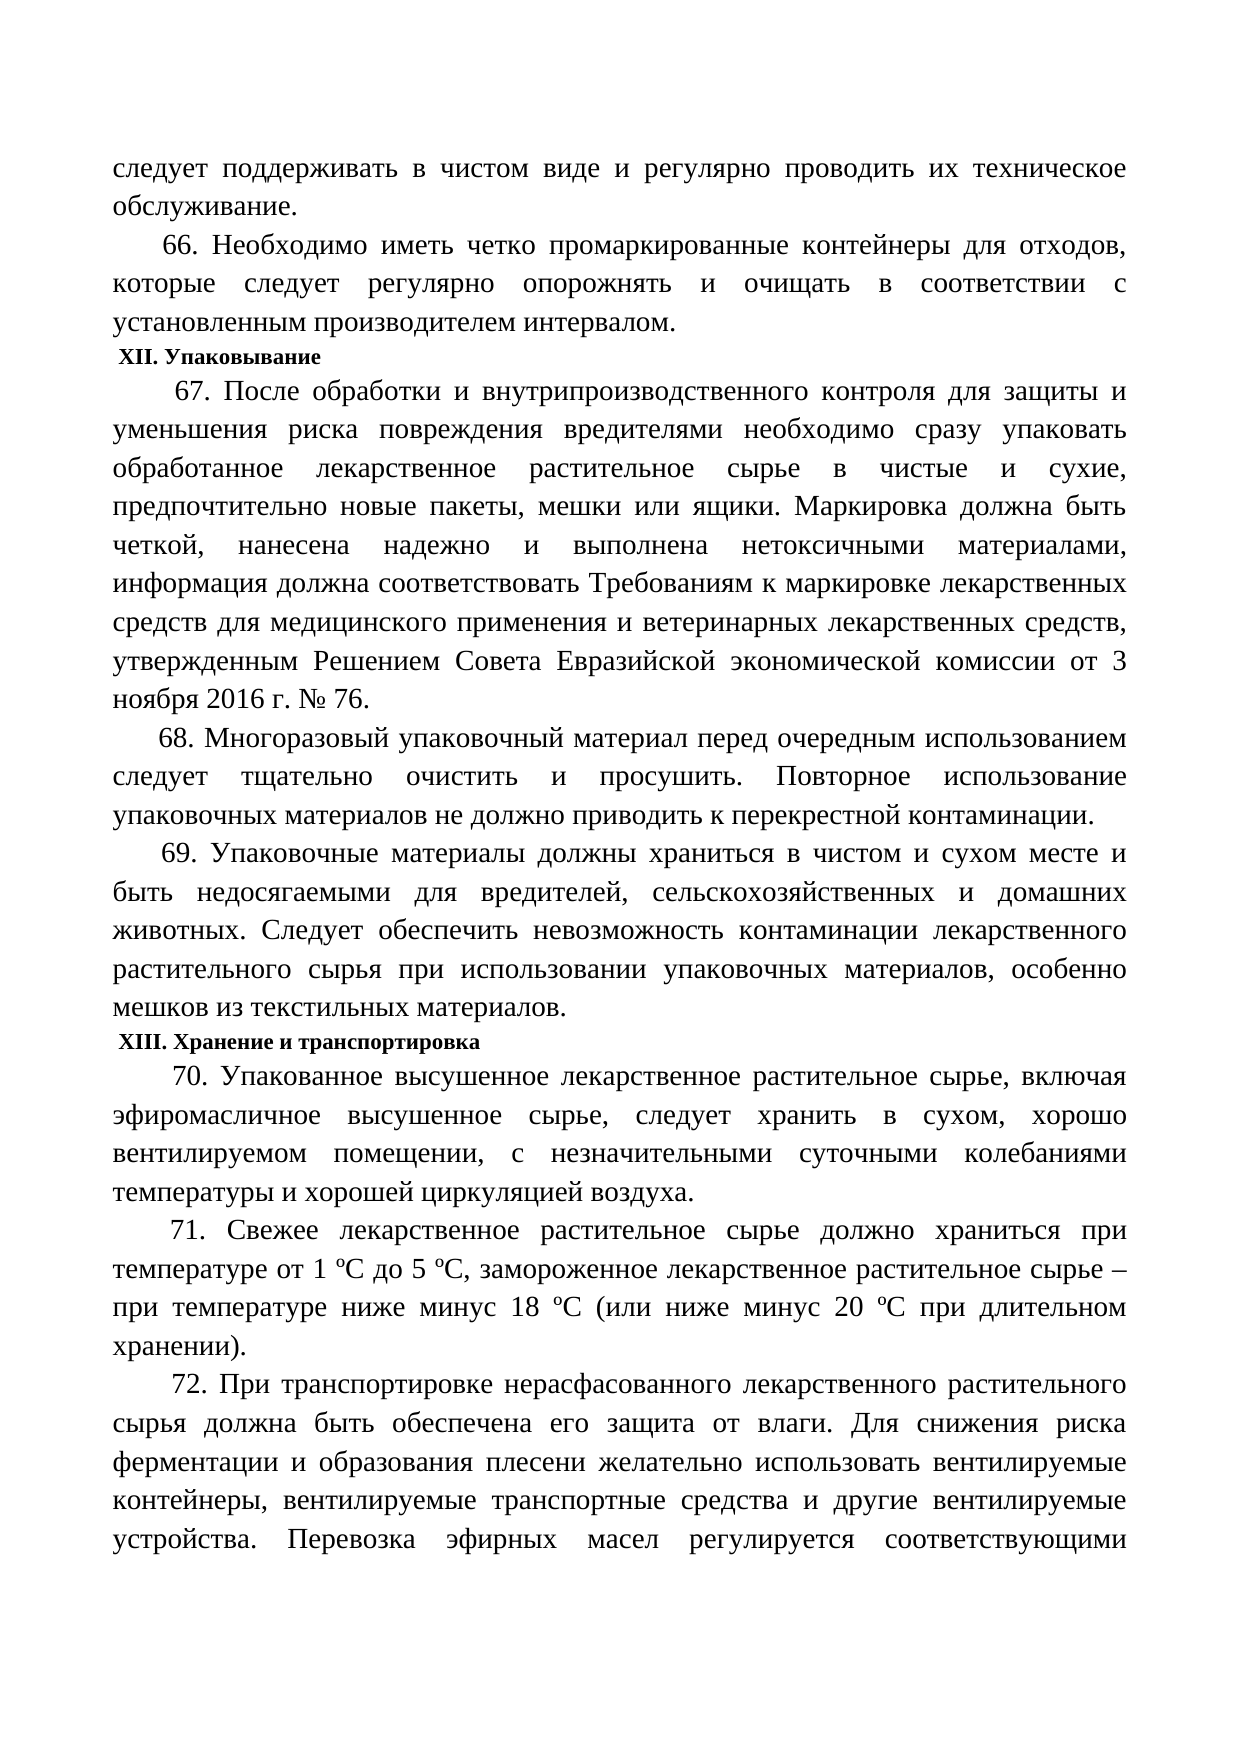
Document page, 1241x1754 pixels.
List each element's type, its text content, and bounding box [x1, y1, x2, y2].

text 68. Многоразовый упаковочный материал перед очередным использованием следует тщательно очистить и просушить. Повторное использование упаковочных материалов не должно приводить к перекрестной контаминации. [112, 720, 1128, 830]
text 66. Необходимо иметь четко промаркированные контейнеры для отходов, которые следует регулярно опорожнять и очищать в соответствии с установленным производителем интервалом. [112, 227, 1128, 338]
text 71. Свежее лекарственное растительное сырье должно храниться при температуре от 1 ºC до 5 ºC, замороженное лекарственное растительное сырье – при температуре ниже минус 18 ºC (или ниже минус 20 ºC при длительном хранении). [112, 1212, 1128, 1362]
text XII. Упаковывание [112, 343, 1128, 369]
text XIII. Хранение и транспортировка [112, 1028, 1128, 1054]
text 67. После обработки и внутрипроизводственного контроля для защиты и уменьшения риска повреждения вредителями необходимо сразу упаковать обработанное лекарственное растительное сырье в чистые и сухие, предпочтительно новые пакеты, мешки или ящики. Маркировка должна быть четкой, нанесена надежно и выполнена нетоксичными материалами, информация должна соответствовать Требованиям к маркировке лекарственных средств для медицинского применения и ветеринарных лекарственных средств, утвержденным Решением Совета Евразийской экономической комиссии от 3 ноября 2016 г. № 76. [112, 373, 1128, 715]
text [112, 150, 1128, 222]
text 69. Упаковочные материалы должны храниться в чистом и сухом месте и быть недосягаемыми для вредителей, сельскохозяйственных и домашних животных. Следует обеспечить невозможность контаминации лекарственного растительного сырья при использовании упаковочных материалов, особенно мешков из текстильных материалов. [112, 835, 1128, 1023]
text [112, 1367, 1128, 1554]
text 70. Упакованное высушенное лекарственное растительное сырье, включая эфиромасличное высушенное сырье, следует хранить в сухом, хорошо вентилируемом помещении, с незначительными суточными колебаниями температуры и хорошей циркуляцией воздуха. [112, 1058, 1128, 1207]
